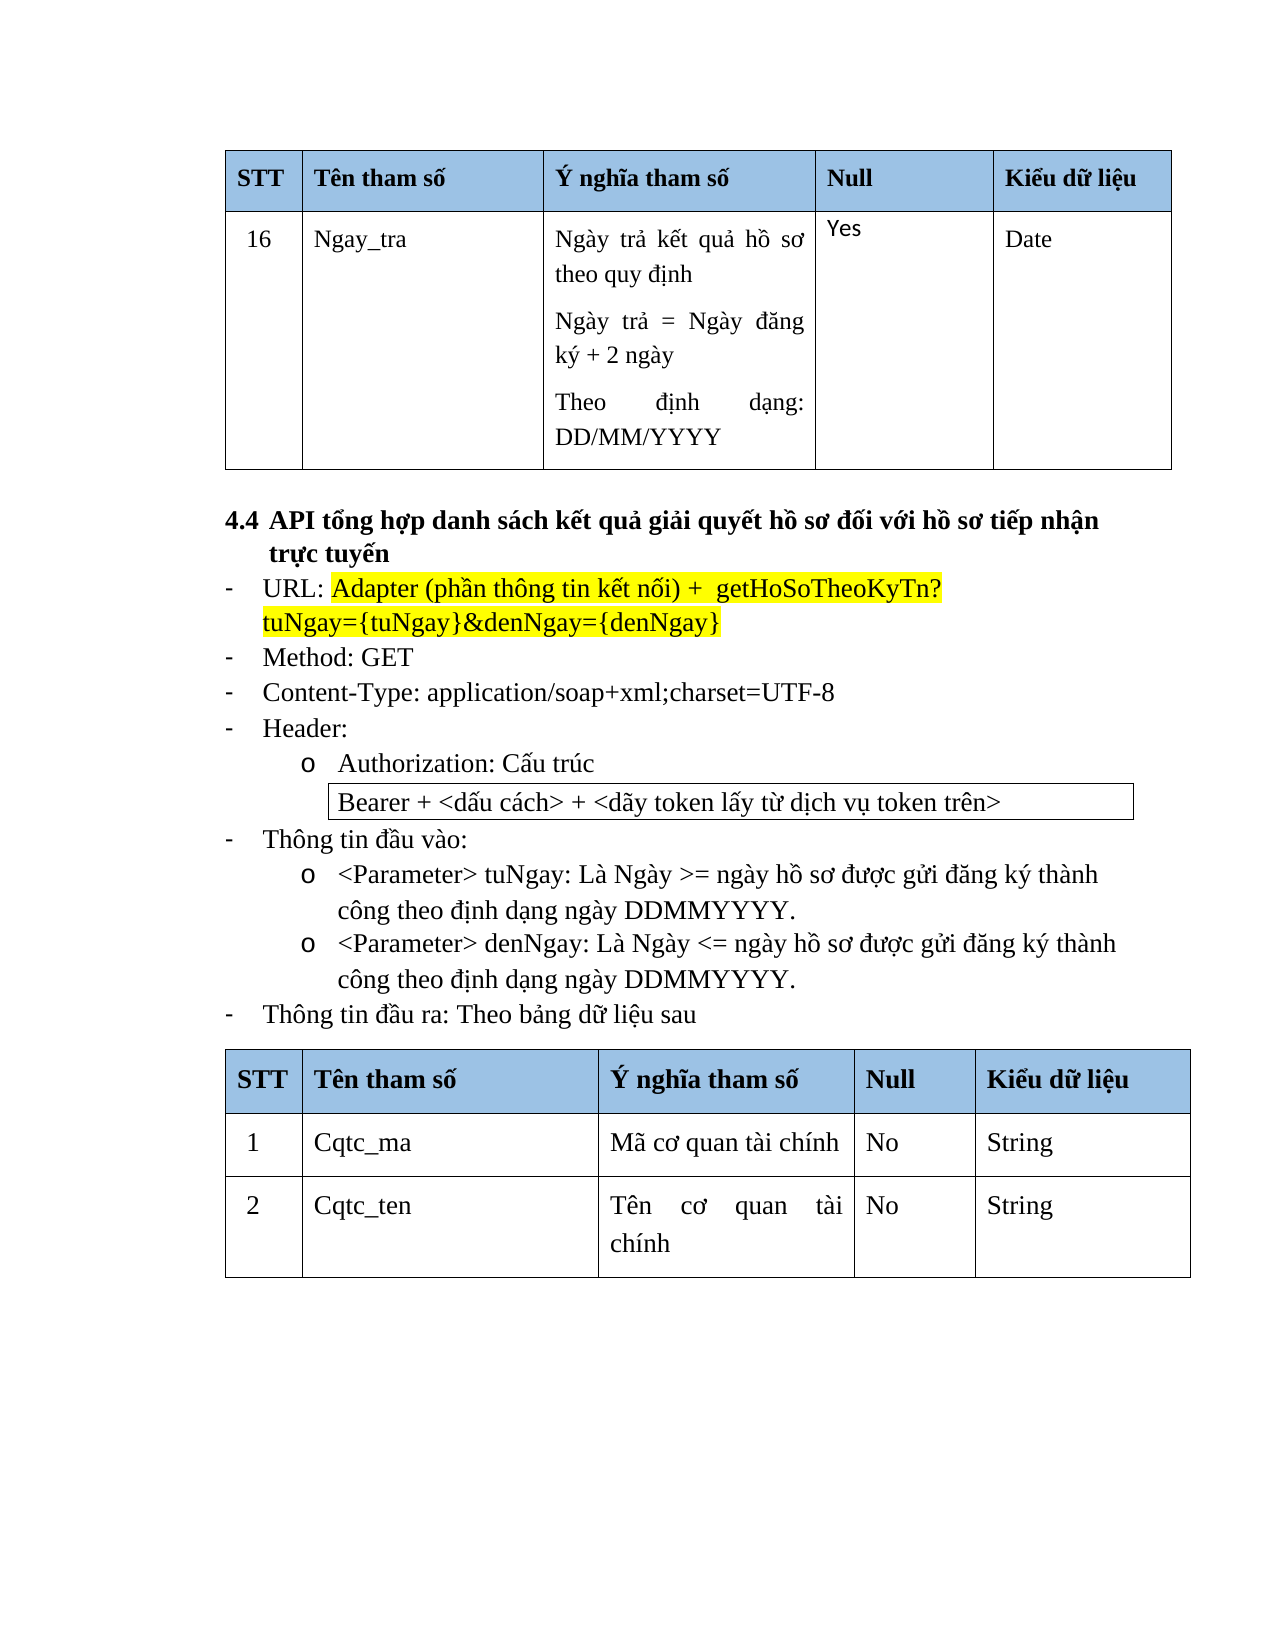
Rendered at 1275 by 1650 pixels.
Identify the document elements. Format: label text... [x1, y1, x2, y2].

table_header Tên tham số [303, 151, 543, 211]
table_cell Cqtc_ma [303, 1114, 598, 1176]
list Header: [225, 711, 1125, 744]
table_header Ý nghĩa tham số [544, 151, 815, 211]
table_header Ý nghĩa tham số [599, 1050, 854, 1113]
table_cell No [855, 1114, 975, 1176]
table_header Kiểu dữ liệu [994, 151, 1171, 211]
table_header STT [226, 1050, 302, 1113]
list Content-Type: application/soap+xml;charset=UTF-8 [225, 676, 1125, 708]
list <Parameter> denNgay: Là Ngày <= ngày hồ sơ được gửi đăng ký thành công theo định dạng ngày DDMMYYYY. [300, 928, 1125, 994]
table_cell [226, 212, 302, 469]
table_cell [226, 1114, 302, 1176]
list URL: Adapter (phần thông tin kết nối) + getHoSoTheoKyTn?tuNgay={tuNgay}&denNgay={denNgay} [225, 571, 1125, 637]
table_cell Cqtc_ten [303, 1177, 598, 1277]
table_cell Yes [816, 212, 993, 469]
list <Parameter> tuNgay: Là Ngày >= ngày hồ sơ được gửi đăng ký thành công theo định dạng ngày DDMMYYYY. [300, 858, 1125, 925]
list Method: GET [225, 640, 1125, 673]
table_cell Mã cơ quan tài chính [599, 1114, 854, 1176]
table_cell Tên cơ quan tài chính [599, 1177, 854, 1277]
list Thông tin đầu ra: Theo bảng dữ liệu sau [225, 997, 1125, 1030]
table_header Kiểu dữ liệu [976, 1050, 1190, 1113]
table_header Null [816, 151, 993, 211]
table_cell [226, 1177, 302, 1277]
list Bearer + <dấu cách> + <dãy token lấy từ dịch vụ token trên> [329, 784, 1133, 819]
table_cell Ngay_tra [303, 212, 543, 469]
list Authorization: Cấu trúc [300, 747, 1125, 780]
table_header Null [855, 1050, 975, 1113]
table_header Tên tham số [303, 1050, 598, 1113]
table_cell Ngày trả kết quả hồ sơ theo quy định Ngày trả = Ngày đăng ký + 2 ngày Theo định dạng: DD/MM/YYYY [544, 212, 815, 469]
table_cell String [976, 1114, 1190, 1176]
list Thông tin đầu vào: [225, 823, 1125, 856]
table_cell String [976, 1177, 1190, 1277]
table_cell Date [994, 212, 1171, 469]
list API tổng hợp danh sách kết quả giải quyết hồ sơ đối với hồ sơ tiếp nhận trực tuyến [225, 504, 1125, 568]
table_cell No [855, 1177, 975, 1277]
table_header STT [226, 151, 302, 211]
